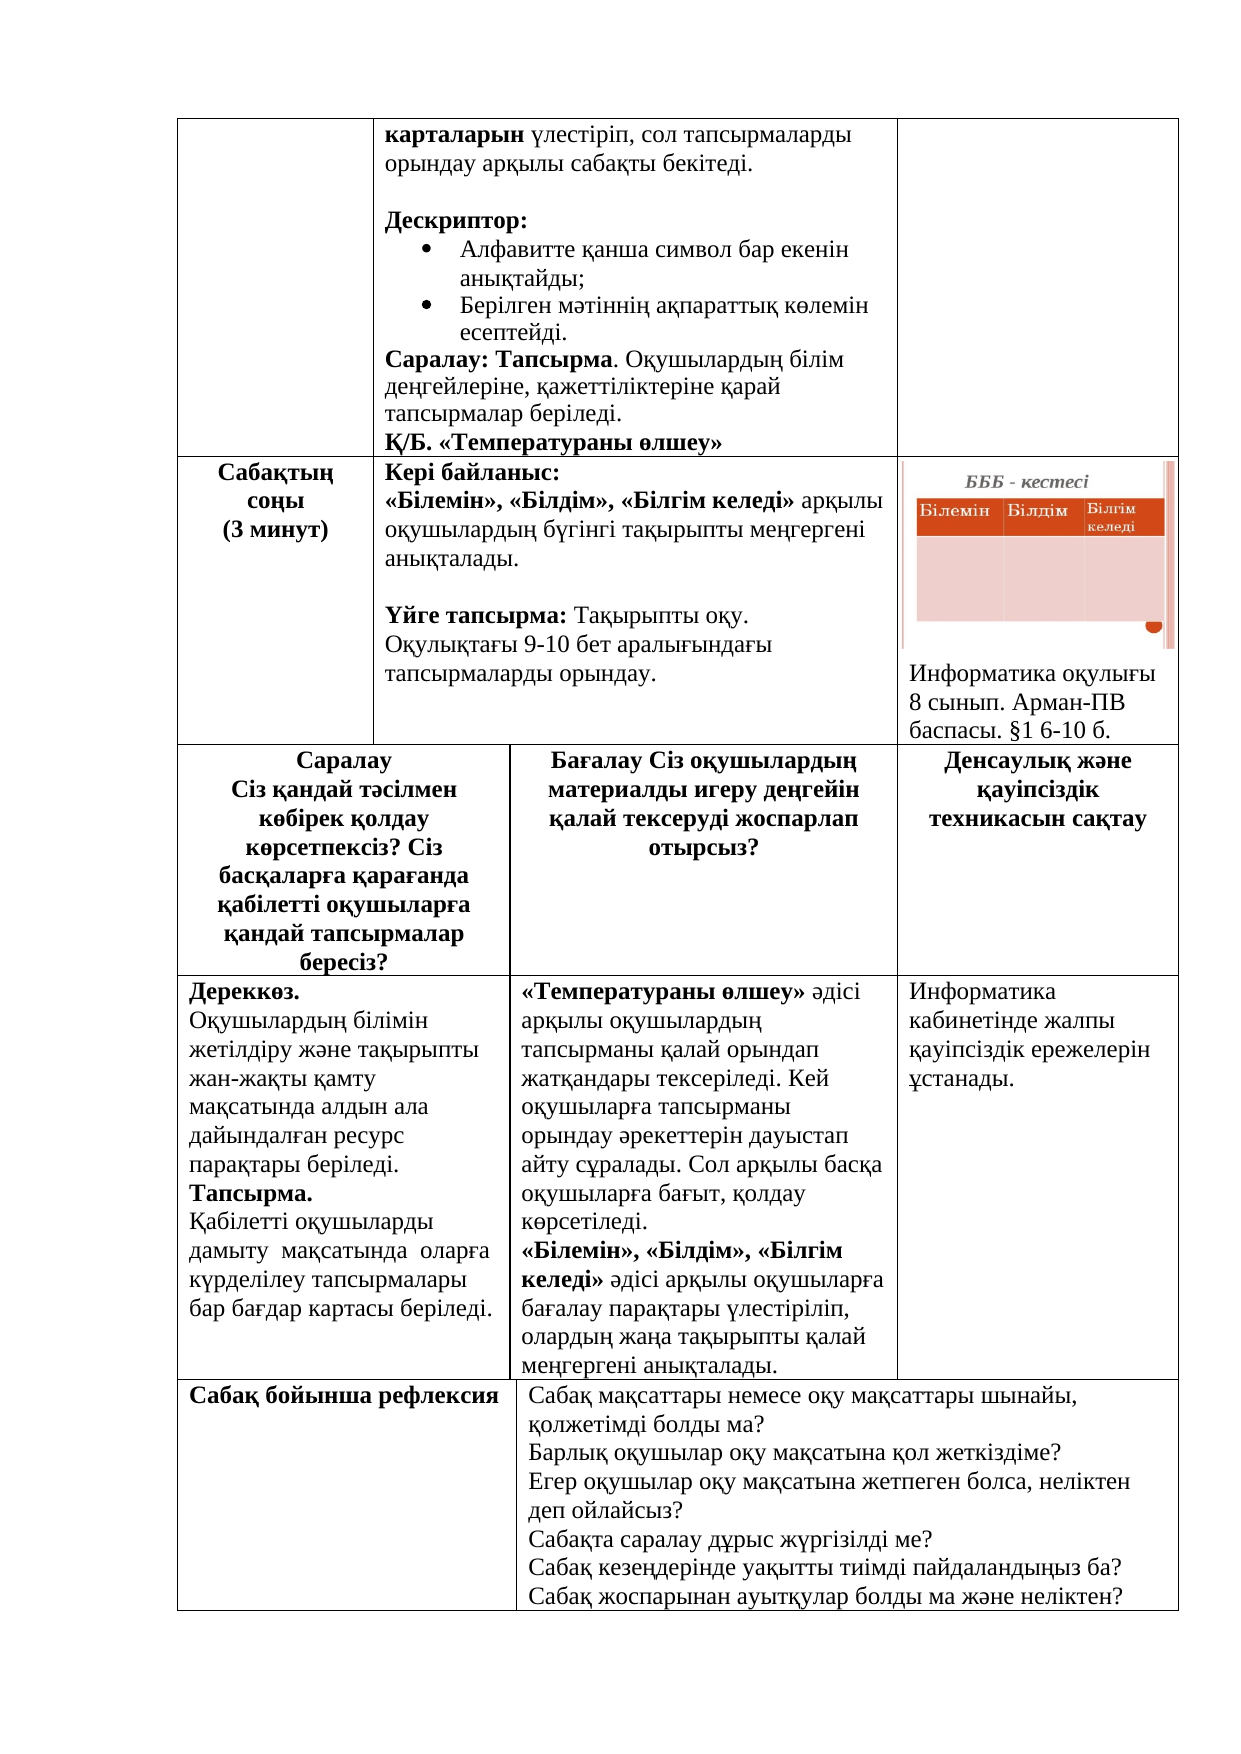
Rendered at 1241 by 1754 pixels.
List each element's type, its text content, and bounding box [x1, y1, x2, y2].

table_cell Кері байланыс: «Білемін», «Білдім», «Білгім келеді» арқылы оқушылардың бүгінгі тақырыпты меңгергені анықталады. Үйге тапсырма: Тақырыпты оқу. Оқулықтағы 9-10 бет аралығындағы тапсырмаларды орындау. [374, 457, 897, 744]
table_cell «Температураны өлшеу» әдісі арқылы оқушылардың тапсырманы қалай орындап жатқандары тексеріледі. Кей оқушыларға тапсырманы орындау әрекеттерін дауыстап айту сұралады. Сол арқылы басқа оқушыларға бағыт, қолдау көрсетіледі. «Білемін», «Білдім», «Білгім келеді» әдісі арқылы оқушыларға бағалау парақтары үлестіріліп, олардың жаңа тақырыпты қалай меңгергені анықталады. [511, 976, 897, 1379]
table_cell Информатика кабинетінде жалпы қауіпсіздік ережелерін ұстанады. [898, 976, 1178, 1379]
table_cell Информатика оқулығы 8 сынып. Арман-ПВ баспасы. §1 6-10 б. [898, 457, 1178, 744]
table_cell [898, 119, 1178, 456]
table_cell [374, 119, 897, 456]
picture [900, 461, 1175, 649]
table_cell Дереккөз. Оқушылардың білімін жетілдіру және тақырыпты жан-жақты қамту мақсатында алдын ала дайындалған ресурс парақтары беріледі. Тапсырма. Қабілетті оқушыларды дамыту мақсатында оларға күрделілеу тапсырмалары бар бағдар картасы беріледі. [178, 976, 509, 1379]
table_cell Бағалау Сіз оқушылардың материалды игеру деңгейін қалай тексеруді жоспарлап отырсыз? [511, 745, 897, 975]
table_cell Сабақтың соңы (3 минут) [178, 457, 373, 744]
table_cell Саралау Сіз қандай тәсілмен көбірек қолдау көрсетпексіз? Сіз басқаларға қарағанда қабілетті оқушыларға қандай тапсырмалар бересіз? [178, 745, 509, 975]
table_cell Денсаулық және қауіпсіздік техникасын сақтау [898, 745, 1178, 975]
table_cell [178, 119, 373, 456]
table_cell Сабақ бойынша рефлексия [178, 1380, 516, 1610]
table_cell Сабақ мақсаттары немесе оқу мақсаттары шынайы, қолжетімді болды ма? Барлық оқушылар оқу мақсатына қол жеткіздіме? Егер оқушылар оқу мақсатына жетпеген болса, неліктен деп ойлайсыз? Сабақта саралау дұрыс жүргізілді ме? Сабақ кезеңдерінде уақытты тиімді пайдаландыңыз ба? Сабақ жоспарынан ауытқулар болды ма және неліктен? [517, 1380, 1178, 1610]
